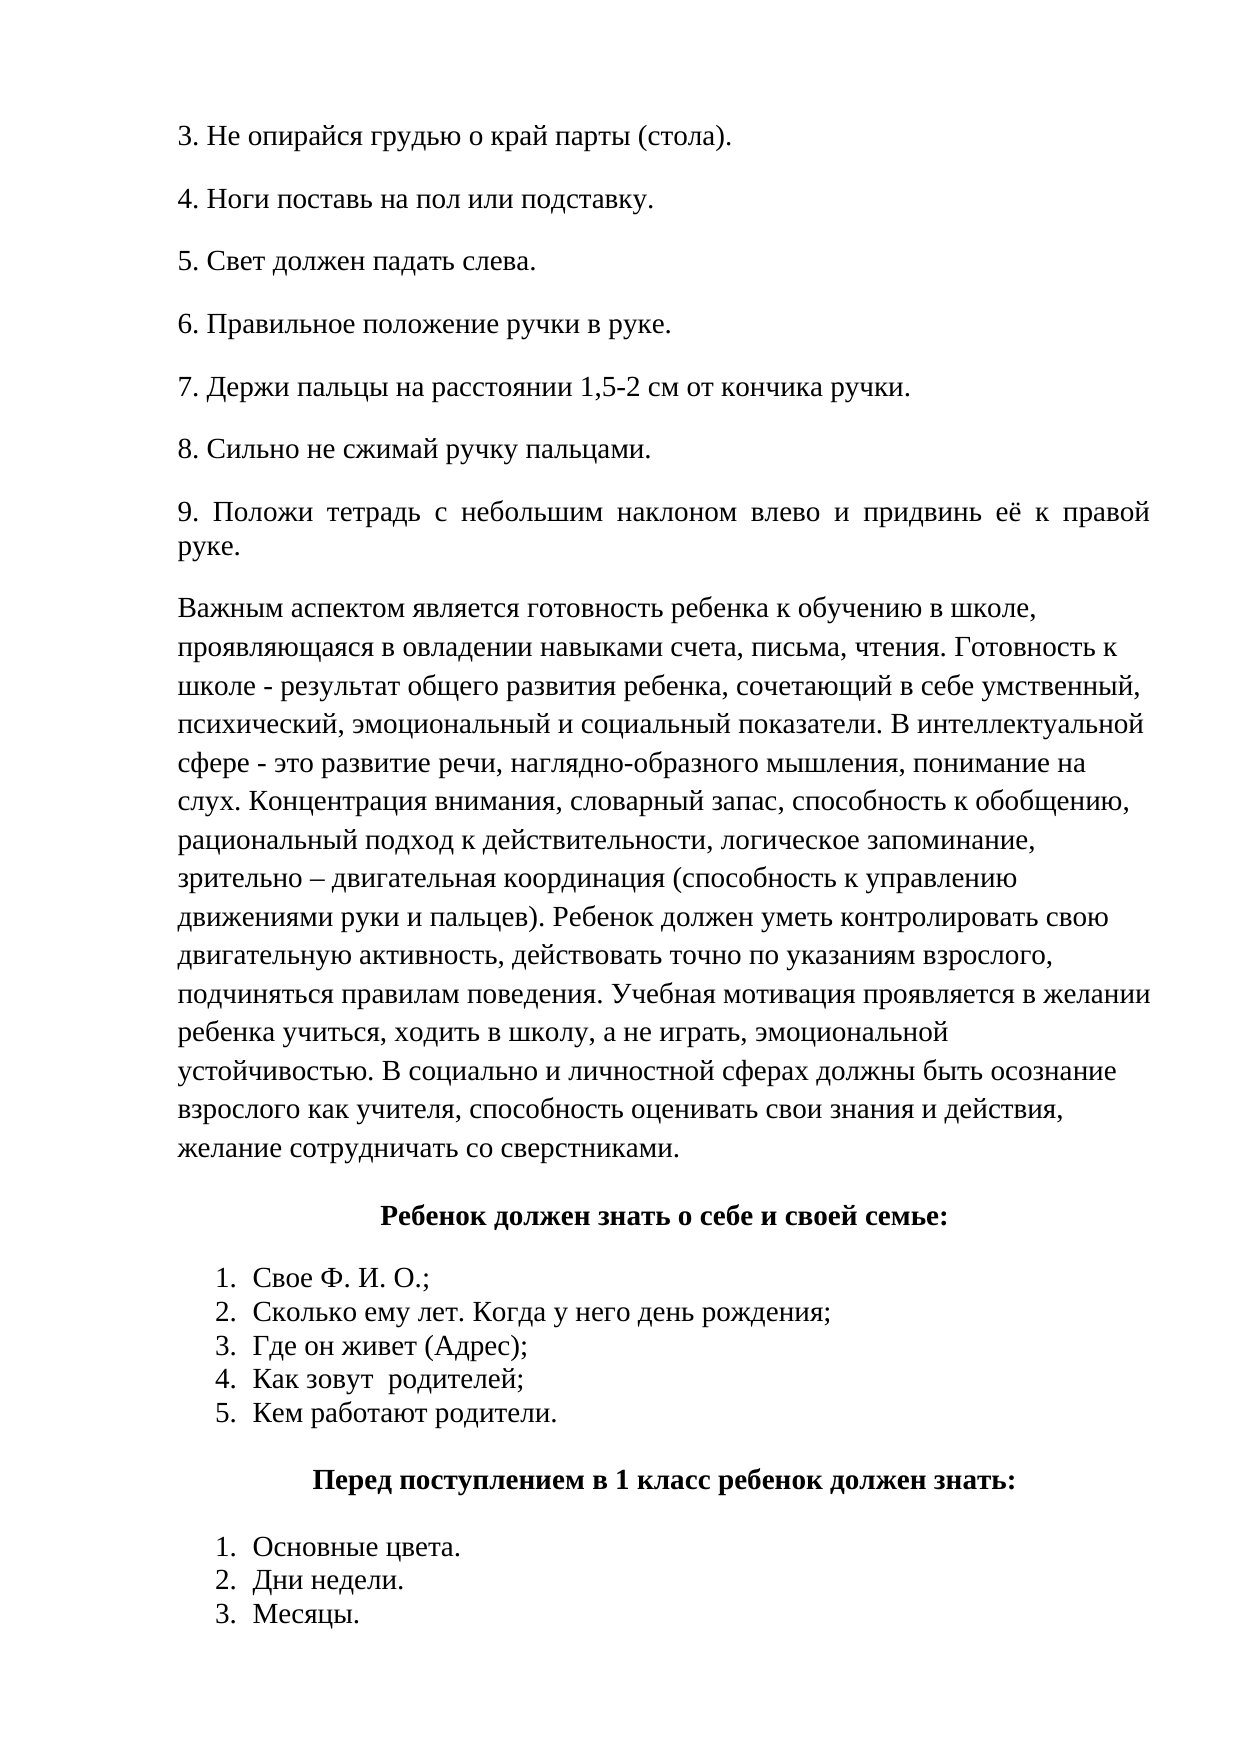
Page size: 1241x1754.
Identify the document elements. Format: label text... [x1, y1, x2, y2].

text Перед поступлением в 1 класс ребенок должен знать: [177, 1462, 1152, 1495]
text 6. Правильное положение ручки в руке. [177, 306, 1152, 340]
list Дни недели. [215, 1562, 1152, 1596]
list Основные цвета. [215, 1529, 1152, 1562]
list Месяцы. [215, 1596, 1152, 1629]
list Кем работают родители. [215, 1395, 1152, 1428]
text Ребенок должен знать о себе и своей семье: [177, 1198, 1152, 1231]
list Где он живет (Адрес); [215, 1328, 1152, 1361]
text 3. Не опирайся грудью о край парты (стола). [177, 118, 1152, 152]
text Важным аспектом является готовность ребенка к обучению в школе, проявляющаяся в овладении навыками счета, письма, чтения. Готовность к школе - результат общего развития ребенка, сочетающий в себе умственный, психический, эмоциональный и социальный показатели. В интеллектуальной сфере - это развитие речи, наглядно-образного мышления, понимание на слух. Концентрация внимания, словарный запас, способность к обобщению, рациональный подход к действительности, логическое запоминание, зрительно – двигательная координация (способность к управлению движениями руки и пальцев). Ребенок должен уметь контролировать свою двигательную активность, действовать точно по указаниям взрослого, подчиняться правилам поведения. Учебная мотивация проявляется в желании ребенка учиться, ходить в школу, а не играть, эмоциональной устойчивостью. В социально и личностной сферах должны быть осознание взрослого как учителя, способность оценивать свои знания и действия, желание сотрудничать со сверстниками. [177, 591, 1152, 1164]
list Сколько ему лет. Когда у него день рождения; [215, 1294, 1152, 1328]
text 9. Положи тетрадь с небольшим наклоном влево и придвинь её к правой руке. [177, 494, 1152, 561]
text 8. Сильно не сжимай ручку пальцами. [177, 432, 1152, 465]
list Свое Ф. И. О.; [215, 1261, 1152, 1294]
text 5. Свет должен падать слева. [177, 243, 1152, 277]
text 4. Ноги поставь на пол или подставку. [177, 181, 1152, 214]
list Как зовут родителей; [215, 1361, 1152, 1395]
text 7. Держи пальцы на расстоянии 1,5-2 см от кончика ручки. [177, 369, 1152, 402]
